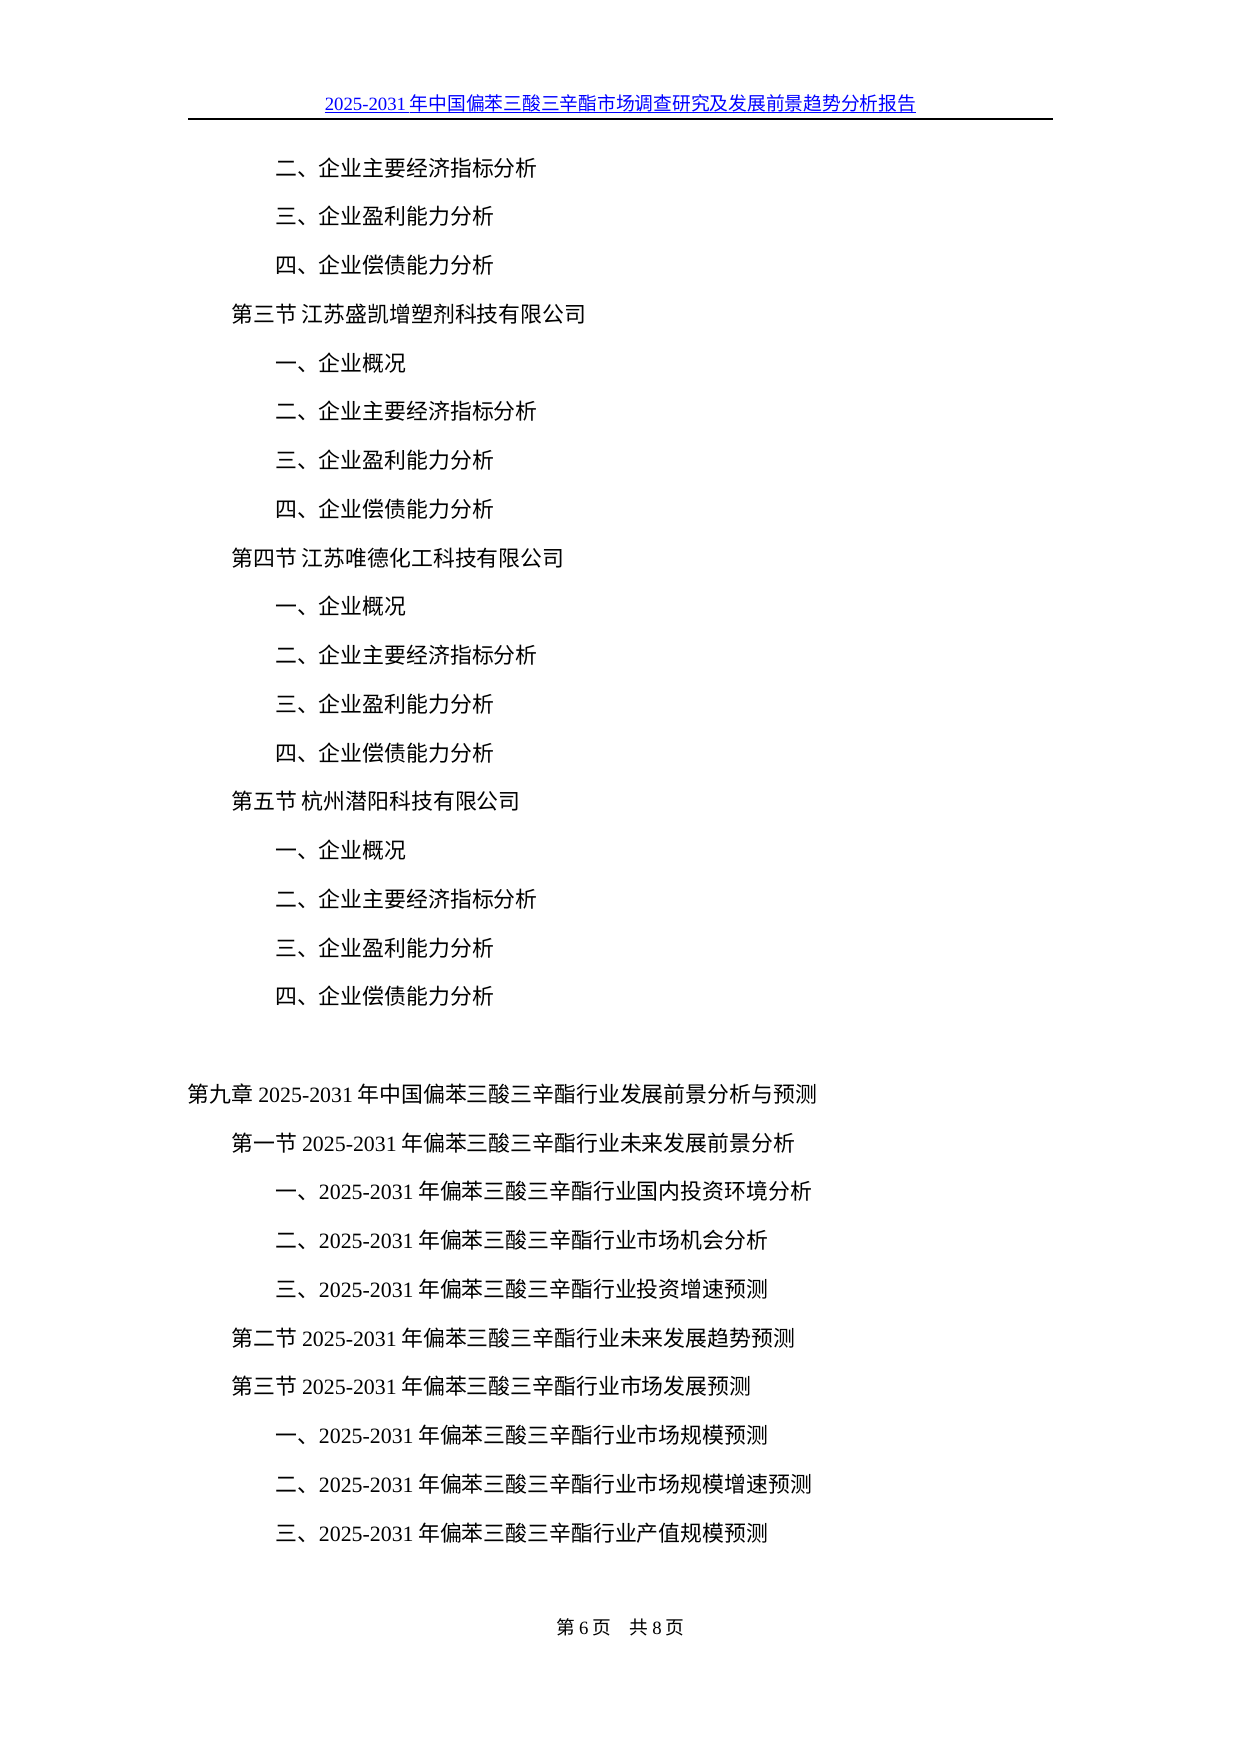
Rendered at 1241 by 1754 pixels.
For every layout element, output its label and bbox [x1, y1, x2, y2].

text [187, 150, 1053, 1548]
